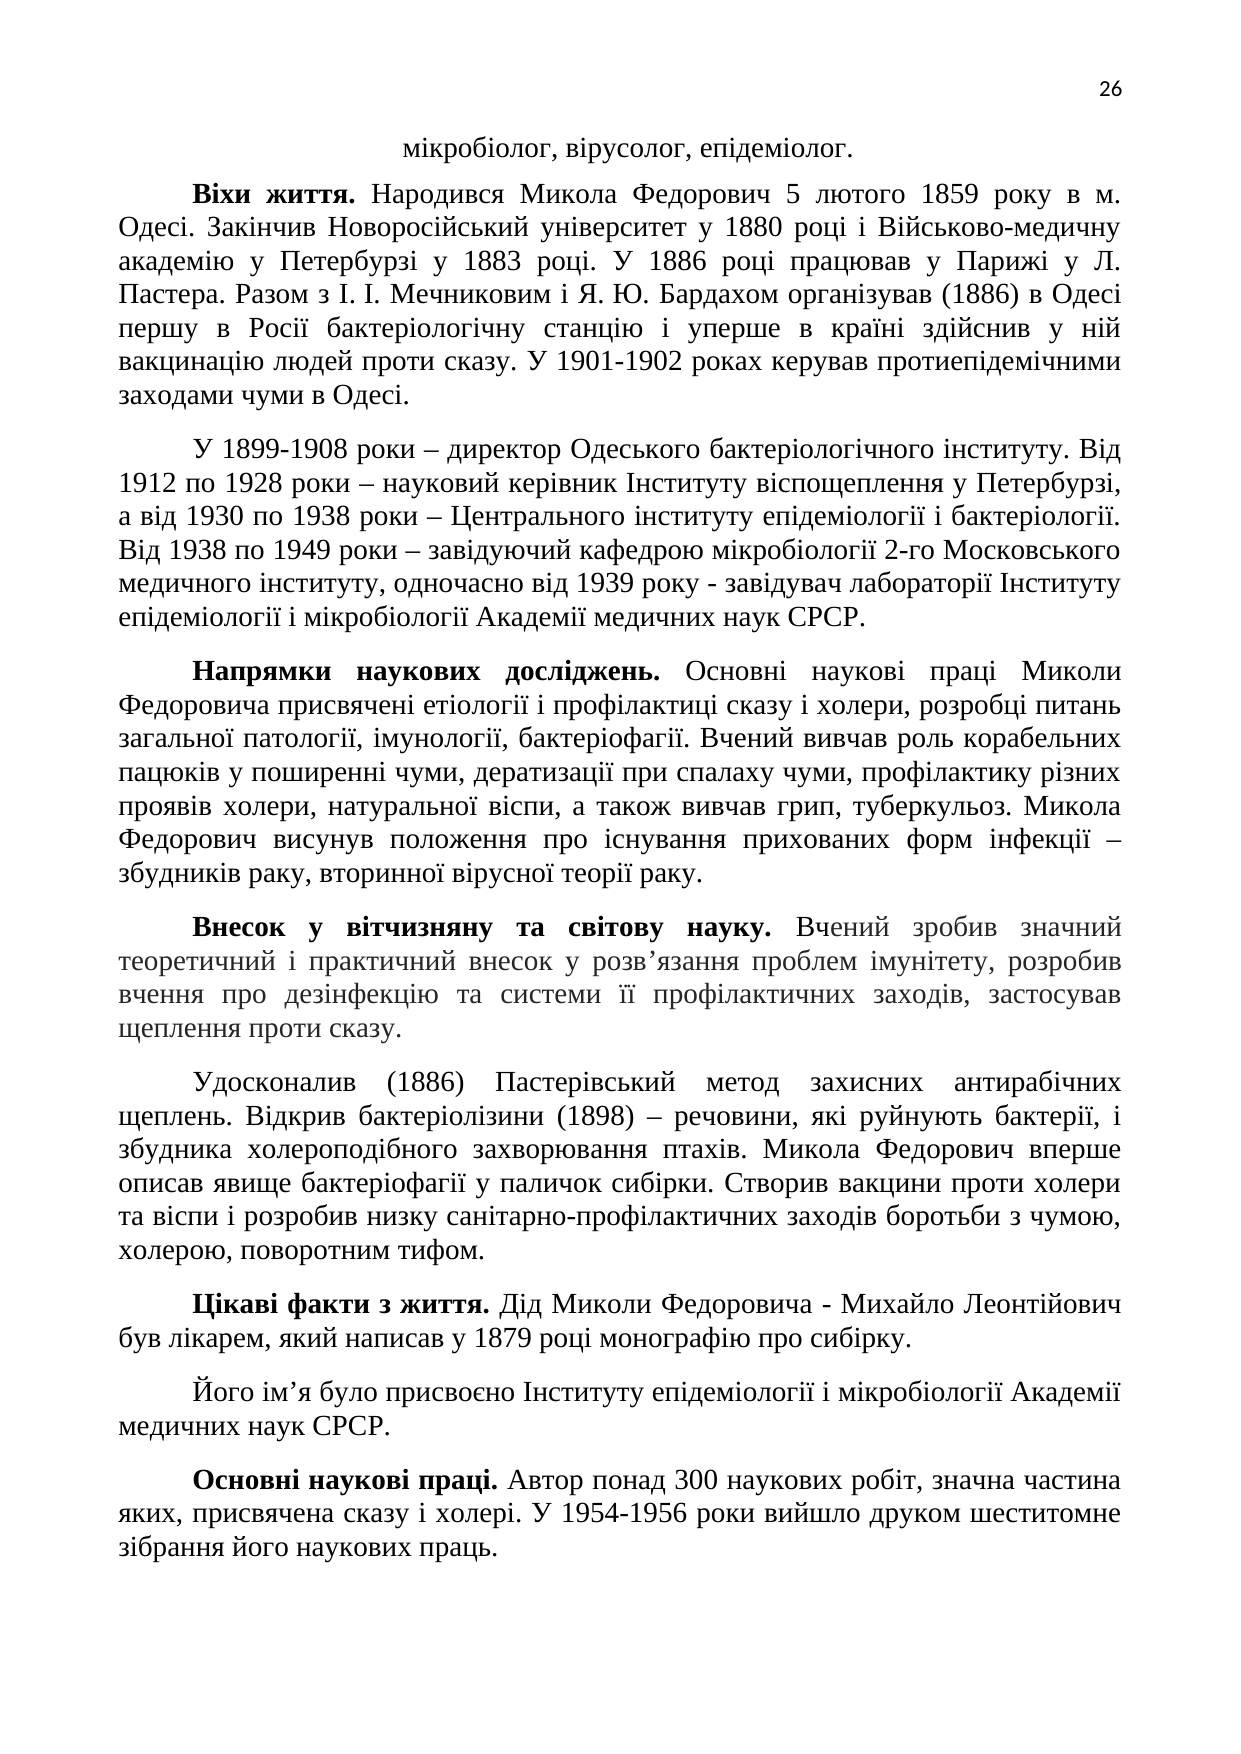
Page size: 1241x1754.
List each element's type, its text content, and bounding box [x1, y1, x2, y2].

text Цікаві факти з життя. Дід Миколи Федоровича - Михайло Леонтійович був лікарем, який написав у 1879 році монографію про сибірку. [118, 1286, 1122, 1353]
text Основні наукові праці. Автор понад 300 наукових робіт, значна частина яких, присвячена сказу і холері. У 1954-1956 роки вийшло друком шеститомне зібрання його наукових праць. [118, 1462, 1122, 1563]
text Його ім’я було присвоєно Інституту епідеміології і мікробіології Академії медичних наук СРСР. [118, 1374, 1122, 1441]
text мікробіолог, вірусолог, епідеміолог. [118, 130, 1122, 163]
text Віхи життя. Народився Микола Федорович 5 лютого 1859 року в м. Одесі. Закінчив Новоросійський університет у 1880 році і Військово-медичну академію у Петербурзі у 1883 році. У 1886 році працював у Парижі у Л. Пастера. Разом з І. І. Мечниковим і Я. Ю. Бардахом організував (1886) в Одесі першу в Росії бактеріологічну станцію і уперше в країні здійснив у ній вакцинацію людей проти сказу. У 1901-1902 роках керував протиепідемічними заходами чуми в Одесі. [118, 176, 1122, 411]
text У 1899-1908 роки – директор Одеського бактеріологічного інституту. Від 1912 по 1928 роки – науковий керівник Інституту віспощеплення у Петербурзі, а від 1930 по 1938 роки – Центрального інституту епідеміології і бактеріології. Від 1938 по 1949 роки – завідуючий кафедрою мікробіології 2-го Московського медичного інституту, одночасно від 1939 року - завідувач лабораторії Інституту епідеміології і мікробіології Академії медичних наук СРСР. [118, 431, 1122, 633]
text Напрямки наукових досліджень. Основні наукові праці Миколи Федоровича присвячені етіології і профілактиці сказу і холери, розробці питань загальної патології, імунології, бактеріофагії. Вчений вивчав роль корабельних пацюків у поширенні чуми, дератизації при спалаху чуми, профілактику різних проявів холери, натуральної віспи, а також вивчав грип, туберкульоз. Микола Федорович висунув положення про існування прихованих форм інфекції – збудників раку, вторинної вірусної теорії раку. [118, 653, 1122, 888]
text Внесок у вітчизняну та світову науку. Вчений зробив значний теоретичний і практичний внесок у розв’язання проблем імунітету, розробив вчення про дезінфекцію та системи її профілактичних заходів, застосував щеплення проти сказу. [118, 909, 1122, 1043]
text Удосконалив (1886) Пастерівський метод захисних антирабічних щеплень. Відкрив бактеріолізини (1898) – речовини, які руйнують бактерії, і збудника холероподібного захворювання птахів. Микола Федорович вперше описав явище бактеріофагії у паличок сибірки. Створив вакцини проти холери та віспи і розробив низку санітарно-профілактичних заходів боротьби з чумою, холерою, поворотним тифом. [118, 1064, 1122, 1265]
